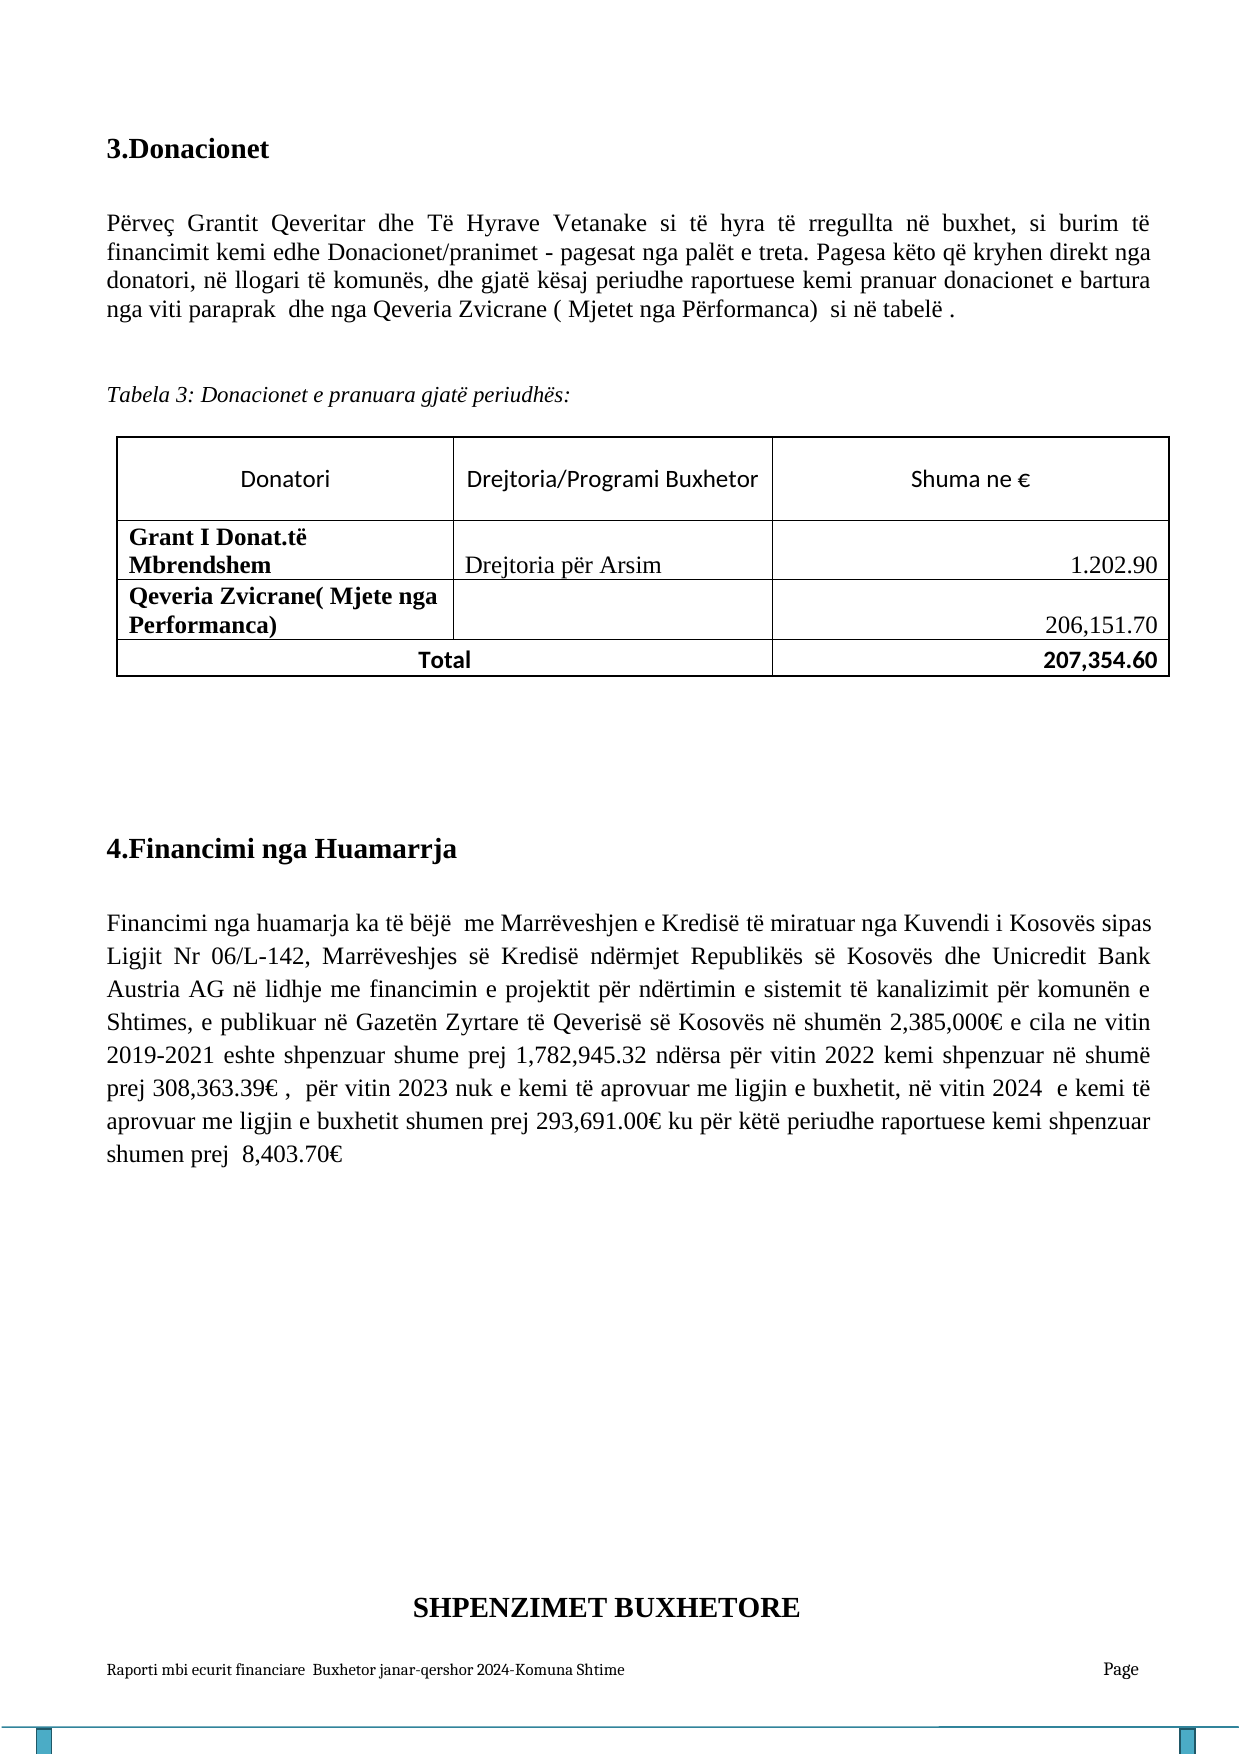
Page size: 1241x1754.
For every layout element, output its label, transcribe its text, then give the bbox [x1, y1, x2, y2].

table_cell 207,354.60 [773, 640, 1168, 675]
text SHPENZIMET BUXHETORE [106, 1590, 1152, 1624]
text 4.Financimi nga Huamarrja [106, 831, 1152, 864]
table_cell [454, 580, 772, 639]
table_cell Qeveria Zvicrane( Mjete nga Performanca) [118, 580, 453, 639]
table_header Shuma ne € [773, 438, 1168, 520]
table_header Donatori [118, 438, 453, 520]
table_cell Grant I Donat.të Mbrendshem [118, 521, 453, 579]
text Përveç Grantit Qeveritar dhe Të Hyrave Vetanake si të hyra të rregullta në buxhet, si burim të financimit kemi edhe Donacionet/pranimet - pagesat nga palët e treta. Pagesa këto që kryhen direkt nga donatori, në llogari të komunës, dhe gjatë kësaj periudhe raportuese kemi pranuar donacionet e bartura nga viti paraprak dhe nga Qeveria Zvicrane ( Mjetet nga Përformanca) si në tabelë . [106, 208, 1152, 323]
table_cell 206,151.70 [773, 580, 1168, 639]
table_cell Total [118, 640, 772, 675]
text Tabela 3: Donacionet e pranuara gjatë periudhës: [106, 381, 1152, 407]
text Financimi nga huamarja ka të bëjë me Marrëveshjen e Kredisë të miratuar nga Kuvendi i Kosovës sipas Ligjit Nr 06/L-142, Marrëveshjes së Kredisë ndërmjet Republikës së Kosovës dhe Unicredit Bank Austria AG në lidhje me financimin e projektit për ndërtimin e sistemit të kanalizimit për komunën e Shtimes, e publikuar në Gazetën Zyrtare të Qeverisë së Kosovës në shumën 2,385,000€ e cila ne vitin 2019-2021 eshte shpenzuar shume prej 1,782,945.32 ndërsa për vitin 2022 kemi shpenzuar në shumë prej 308,363.39€ , për vitin 2023 nuk e kemi të aprovuar me ligjin e buxhetit, në vitin 2024 e kemi të aprovuar me ligjin e buxhetit shumen prej 293,691.00€ ku për këtë periudhe raportuese kemi shpenzuar shumen prej 8,403.70€ [106, 908, 1152, 1168]
text 3.Donacionet [106, 131, 1152, 164]
table_cell Drejtoria për Arsim [454, 521, 772, 579]
table_cell 1.202.90 [773, 521, 1168, 579]
table_header Drejtoria/Programi Buxhetor [454, 438, 772, 520]
